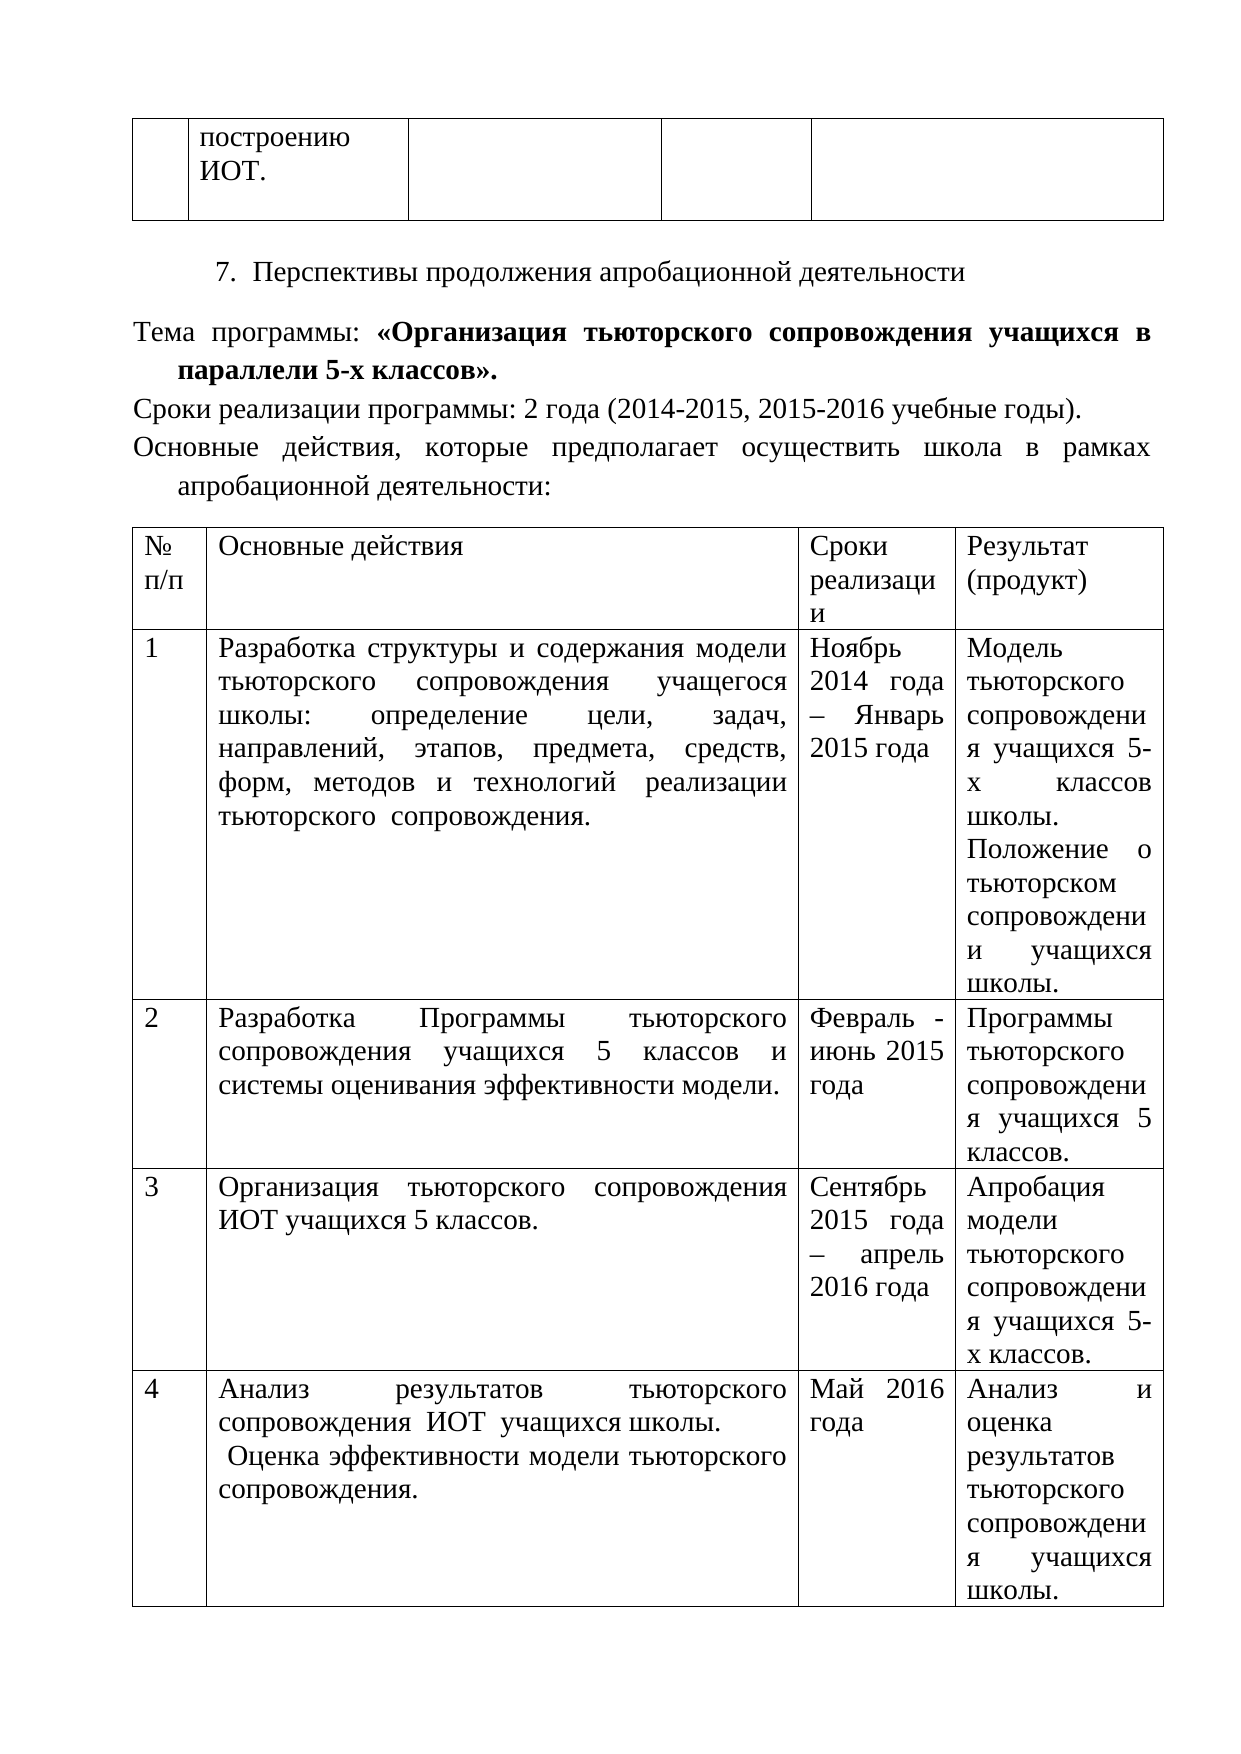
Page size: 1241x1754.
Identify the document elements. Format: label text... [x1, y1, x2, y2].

table_header Сроки реализации [799, 528, 955, 629]
table_cell Разработка Программы тьюторского сопровождения учащихся 5 классов и системы оценивания эффективности модели. [207, 1000, 798, 1168]
table_cell 1 [133, 630, 206, 999]
table_cell Программы тьюторского сопровождения учащихся 5 классов. [956, 1000, 1163, 1168]
table_cell 6 [133, 119, 188, 220]
table_cell Организация тьюторского сопровождения ИОТ учащихся 5 классов. [207, 1169, 798, 1370]
table_cell Разработка структуры и содержания модели тьюторского сопровождения учащегося школы: определение цели, задач, направлений, этапов, предмета, средств, форм, методов и технологий реализации тьюторского сопровождения. [207, 630, 798, 999]
table_cell Февраль - июнь 2015 года [799, 1000, 955, 1168]
table_cell 3 [133, 1169, 206, 1370]
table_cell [956, 1371, 1163, 1606]
list Основные действия, которые предполагает осуществить школа в рамках апробационной деятельности: [133, 429, 1152, 501]
table_cell Апробация модели тьюторского сопровождения учащихся 5-х классов. [956, 1169, 1163, 1370]
table_cell Сентябрь 2015 года – апрель 2016 года [799, 1169, 955, 1370]
list Сроки реализации программы: 2 года (2014-2015, 2015-2016 учебные годы). [133, 391, 1152, 424]
table_cell Ноябрь 2014 года – Январь 2015 года [799, 630, 955, 999]
table_cell 2 [133, 1000, 206, 1168]
table_header № п/п [133, 528, 206, 629]
table_header Результат (продукт) [956, 528, 1163, 629]
table_cell [662, 119, 811, 220]
table_cell Модель тьюторского сопровождения учащихся 5-х классов школы. Положение о тьюторском сопровождении учащихся школы. [956, 630, 1163, 999]
table_cell Май 2016 года [799, 1371, 955, 1606]
table_cell 4 [133, 1371, 206, 1606]
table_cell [189, 119, 408, 220]
text Тема программы: «Организация тьюторского сопровождения учащихся в параллели 5-х классов». [133, 314, 1152, 386]
list Перспективы продолжения апробационной деятельности [215, 254, 1152, 288]
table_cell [207, 1371, 798, 1606]
table_header Основные действия [207, 528, 798, 629]
